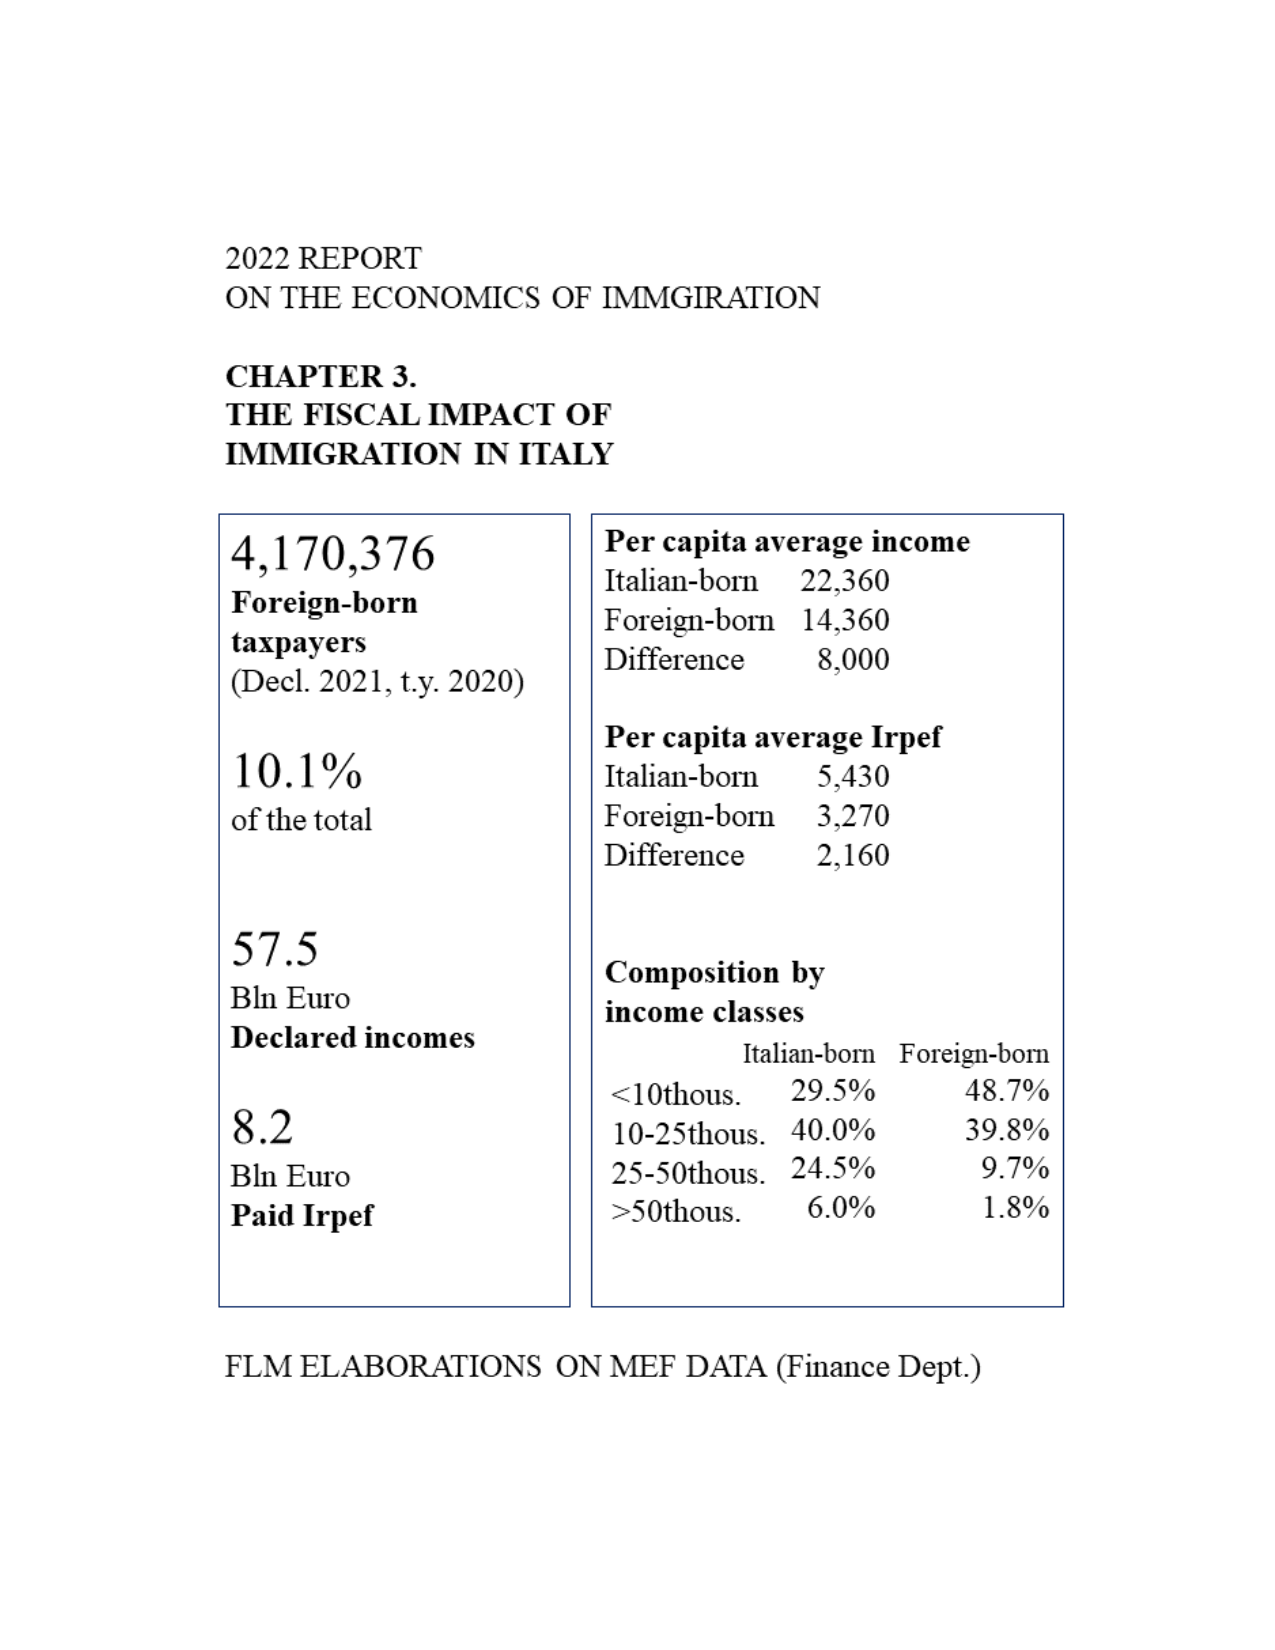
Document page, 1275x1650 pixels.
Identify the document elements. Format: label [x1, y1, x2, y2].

picture [118, 118, 1097, 1532]
